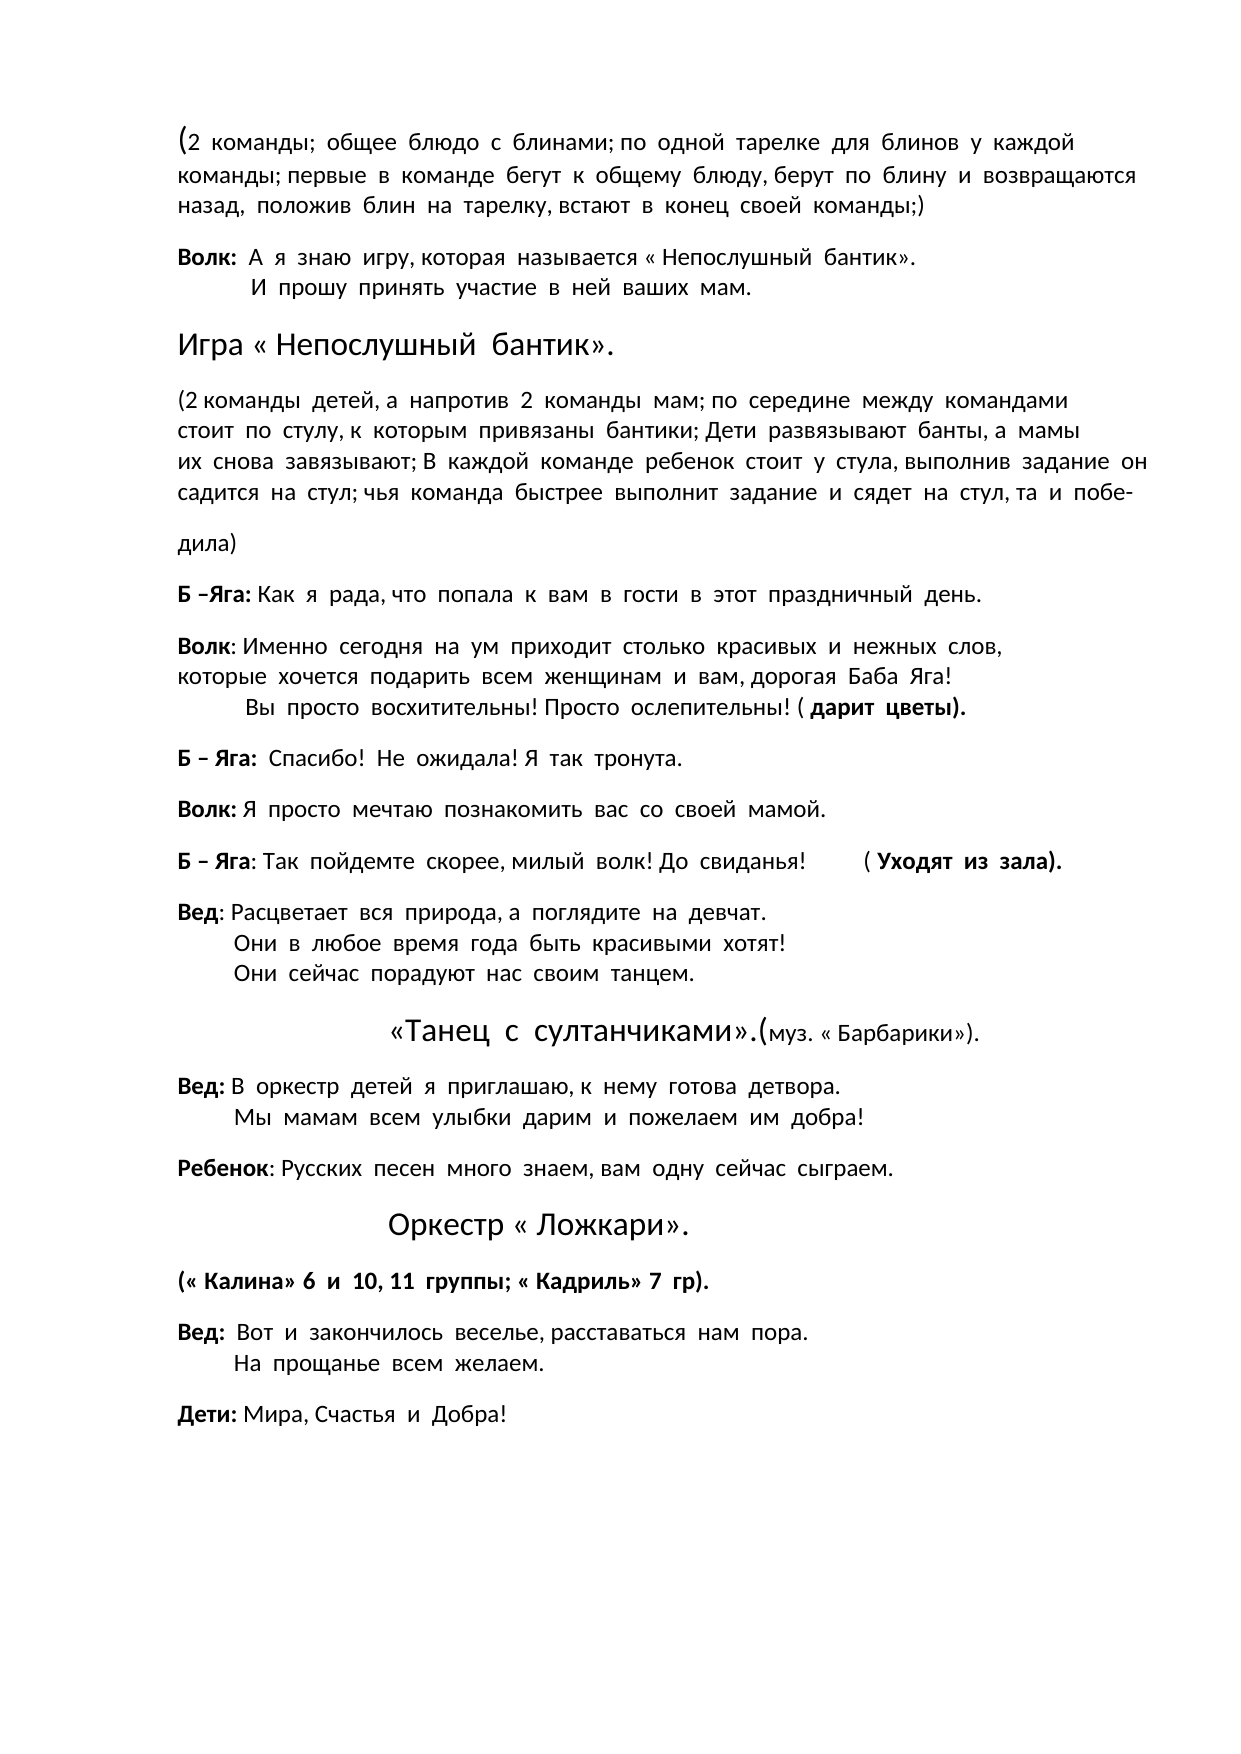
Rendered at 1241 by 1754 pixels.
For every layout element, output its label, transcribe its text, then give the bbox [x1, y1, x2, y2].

text Волк: Именно сегодня на ум приходит столько красивых и нежных слов, [177, 630, 1152, 660]
text дила) [177, 527, 1152, 558]
text Б –Яга: Как я рада, что попала к вам в гости в этот праздничный день. [177, 578, 1152, 609]
text Дети: Мира, Счастья и Добра! [177, 1398, 1152, 1429]
text которые хочется подарить всем женщинам и вам, дорогая Баба Яга! [177, 660, 1152, 691]
text Они в любое время года быть красивыми хотят! [177, 927, 1152, 957]
text Мы мамам всем улыбки дарим и пожелаем им добра! [177, 1101, 1152, 1131]
text Вед: В оркестр детей я приглашаю, к нему готова детвора. [177, 1070, 1152, 1101]
text Оркестр « Ложкари». [177, 1203, 1152, 1244]
text Волк: А я знаю игру, которая называется « Непослушный бантик». [177, 241, 1152, 271]
text И прошу принять участие в ней ваших мам. [177, 271, 1152, 302]
text Вед: Расцветает вся природа, а поглядите на девчат. [177, 896, 1152, 927]
text стоит по стулу, к которым привязаны бантики; Дети развязывают банты, а мамы [177, 415, 1152, 445]
text Вед: Вот и закончилось веселье, расставаться нам пора. [177, 1316, 1152, 1347]
text их снова завязывают; В каждой команде ребенок стоит у стула, выполнив задание он садится на стул; чья команда быстрее выполнит задание и сядет на стул, та и побе- [177, 445, 1152, 506]
text Вы просто восхитительны! Просто ослепительны! ( дарит цветы). [177, 691, 1152, 721]
text (« Калина» 6 и 10, 11 группы; « Кадриль» 7 гр). [177, 1265, 1152, 1296]
text На прощанье всем желаем. [177, 1347, 1152, 1377]
text Б – Яга: Так пойдемте скорее, милый волк! До свиданья! ( Уходят из зала). [177, 845, 1152, 875]
text (2 команды; общее блюдо с блинами; по одной тарелке для блинов у каждой команды; первые в команде бегут к общему блюду, берут по блину и возвращаются назад, положив блин на тарелку, встают в конец своей команды;) [177, 118, 1152, 220]
text Б – Яга: Спасибо! Не ожидала! Я так тронута. [177, 742, 1152, 773]
text «Танец с султанчиками».(муз. « Барбарики»). [177, 1009, 1152, 1049]
text (2 команды детей, а напротив 2 команды мам; по середине между командами [177, 384, 1152, 415]
text Игра « Непослушный бантик». [177, 323, 1152, 363]
text Волк: Я просто мечтаю познакомить вас со своей мамой. [177, 793, 1152, 824]
text Ребенок: Русских песен много знаем, вам одну сейчас сыграем. [177, 1152, 1152, 1183]
text Они сейчас порадуют нас своим танцем. [177, 957, 1152, 988]
